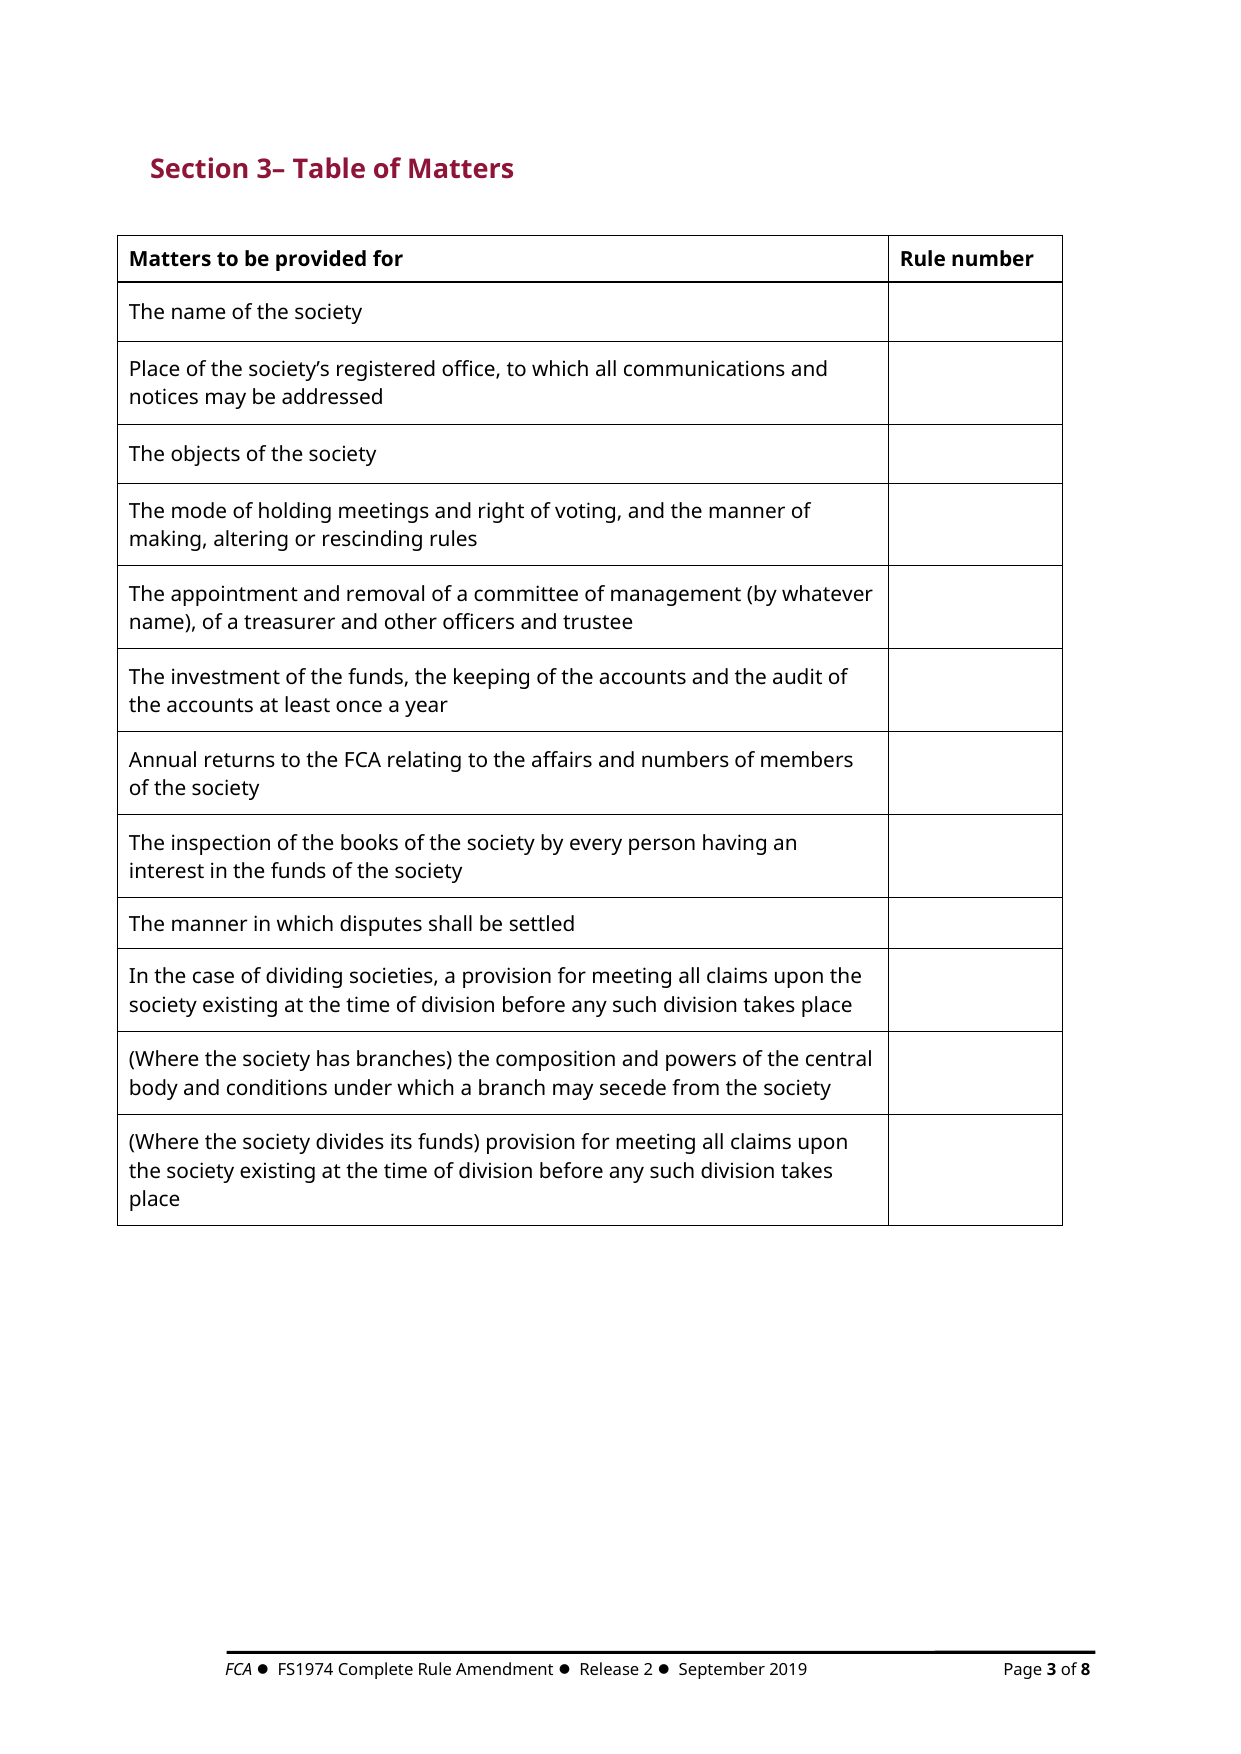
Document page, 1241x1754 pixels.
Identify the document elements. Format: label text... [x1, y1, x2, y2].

table_cell The appointment and removal of a committee of management (by whatever name), of a treasurer and other officers and trustee [118, 566, 888, 648]
table_cell [889, 342, 1062, 423]
table_cell (Where the society has branches) the composition and powers of the central body and conditions under which a branch may secede from the society [118, 1032, 888, 1114]
table_cell The manner in which disputes shall be settled [118, 898, 888, 948]
table_cell The name of the society [118, 283, 888, 341]
table_cell The mode of holding meetings and right of voting, and the manner of making, altering or rescinding rules [118, 484, 888, 565]
table_cell [889, 425, 1062, 482]
table_cell [889, 732, 1062, 814]
table_cell The objects of the society [118, 425, 888, 482]
table_cell [889, 649, 1062, 731]
table_header Rule number [889, 236, 1062, 281]
table_cell [889, 484, 1062, 565]
text Section 3– Table of Matters [150, 150, 1090, 187]
table_cell [889, 1115, 1062, 1225]
table_cell The inspection of the books of the society by every person having an interest in the funds of the society [118, 815, 888, 897]
table_cell Annual returns to the FCA relating to the affairs and numbers of members of the society [118, 732, 888, 814]
table_cell [889, 566, 1062, 648]
table_cell [889, 949, 1062, 1031]
table_cell [889, 283, 1062, 341]
table_cell (Where the society divides its funds) provision for meeting all claims upon the society existing at the time of division before any such division takes place [118, 1115, 888, 1225]
table_cell [889, 1032, 1062, 1114]
table_cell Place of the society’s registered office, to which all communications and notices may be addressed [118, 342, 888, 423]
table_cell [889, 815, 1062, 897]
table_header Matters to be provided for [118, 236, 888, 281]
table_cell [889, 898, 1062, 948]
table_cell The investment of the funds, the keeping of the accounts and the audit of the accounts at least once a year [118, 649, 888, 731]
table_cell In the case of dividing societies, a provision for meeting all claims upon the society existing at the time of division before any such division takes place [118, 949, 888, 1031]
